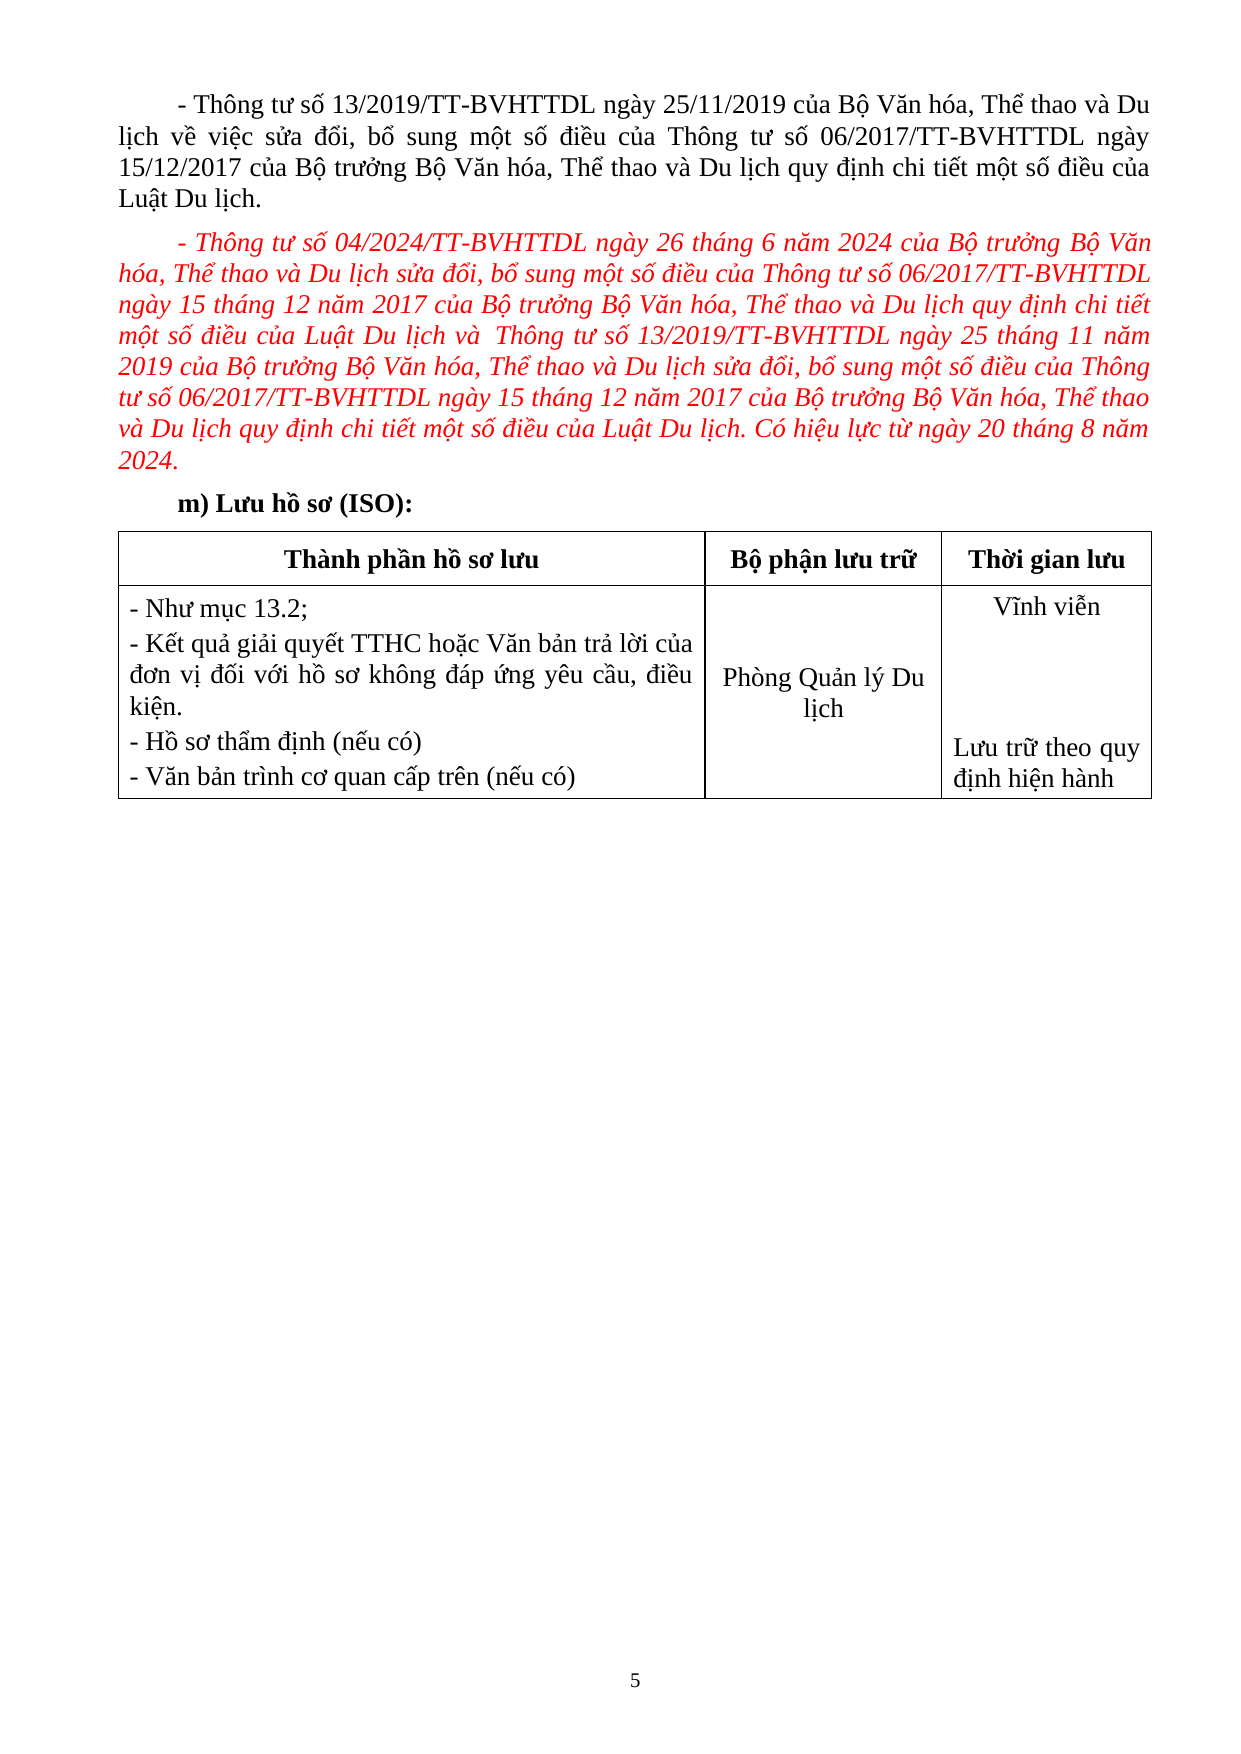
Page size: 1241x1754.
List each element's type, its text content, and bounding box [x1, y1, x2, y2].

table_cell - Như mục 13.2; - Kết quả giải quyết TTHC hoặc Văn bản trả lời của đơn vị đối với hồ sơ không đáp ứng yêu cầu, điều kiện. - Hồ sơ thẩm định (nếu có) - Văn bản trình cơ quan cấp trên (nếu có) [119, 586, 704, 798]
table_header Thành phần hồ sơ lưu [119, 532, 704, 585]
table_header Thời gian lưu [942, 532, 1151, 585]
table_cell Vĩnh viễn Lưu trữ theo quy định hiện hành [942, 586, 1151, 798]
text - Thông tư số 13/2019/TT-BVHTTDL ngày 25/11/2019 của Bộ Văn hóa, Thể thao và Du lịch về việc sửa đổi, bổ sung một số điều của Thông tư số 06/2017/TT-BVHTTDL ngày 15/12/2017 của Bộ trưởng Bộ Văn hóa, Thể thao và Du lịch quy định chi tiết một số điều của Luật Du lịch. [118, 89, 1152, 213]
text - Thông tư số 04/2024/TT-BVHTTDL ngày 26 tháng 6 năm 2024 của Bộ trưởng Bộ Văn hóa, Thể thao và Du lịch sửa đổi, bổ sung một số điều của Thông tư số 06/2017/TT-BVHTTDL ngày 15 tháng 12 năm 2017 của Bộ trưởng Bộ Văn hóa, Thể thao và Du lịch quy định chi tiết một số điều của Luật Du lịch và Thông tư số 13/2019/TT-BVHTTDL ngày 25 tháng 11 năm 2019 của Bộ trưởng Bộ Văn hóa, Thể thao và Du lịch sửa đổi, bổ sung một số điều của Thông tư số 06/2017/TT-BVHTTDL ngày 15 tháng 12 năm 2017 của Bộ trưởng Bộ Văn hóa, Thể thao và Du lịch quy định chi tiết một số điều của Luật Du lịch. Có hiệu lực từ ngày 20 tháng 8 năm 2024. [118, 226, 1152, 475]
table_cell Phòng Quản lý Du lịch [706, 586, 941, 798]
table_header Bộ phận lưu trữ [706, 532, 941, 585]
text m) Lưu hồ sơ (ISO): [118, 487, 1152, 518]
